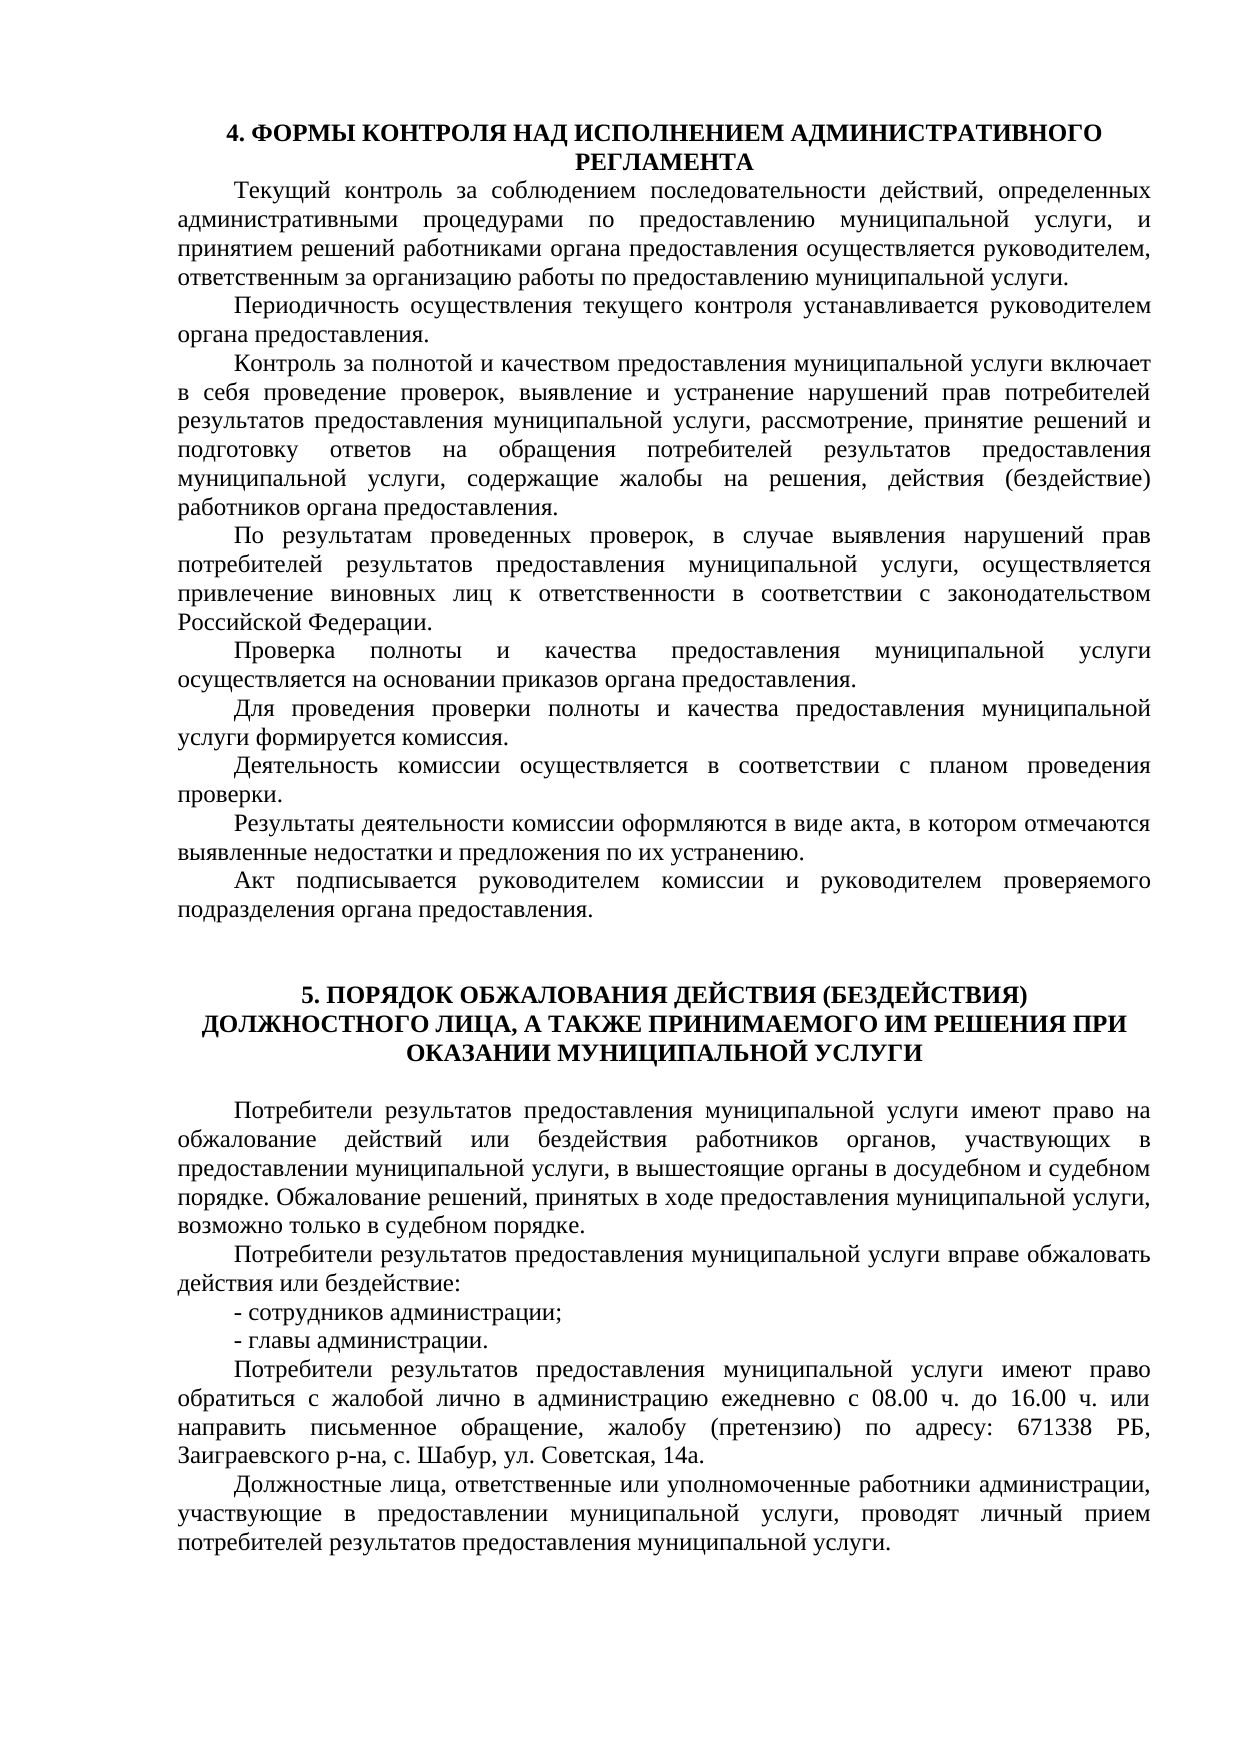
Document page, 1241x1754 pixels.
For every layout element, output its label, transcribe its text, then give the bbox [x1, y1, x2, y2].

text Результаты деятельности комиссии оформляются в виде акта, в котором отмечаются выявленные недостатки и предложения по их устранению. [177, 808, 1152, 866]
text Для проведения проверки полноты и качества предоставления муниципальной услуги формируется комиссия. [177, 693, 1152, 751]
text Контроль за полнотой и качеством предоставления муниципальной услуги включает в себя проведение проверок, выявление и устранение нарушений прав потребителей результатов предоставления муниципальной услуги, рассмотрение, принятие решений и подготовку ответов на обращения потребителей результатов предоставления муниципальной услуги, содержащие жалобы на решения, действия (бездействие) работников органа предоставления. [177, 348, 1152, 521]
text Потребители результатов предоставления муниципальной услуги вправе обжаловать действия или бездействие: [177, 1239, 1152, 1297]
text Периодичность осуществления текущего контроля устанавливается руководителем органа предоставления. [177, 291, 1152, 348]
text Проверка полноты и качества предоставления муниципальной услуги осуществляется на основании приказов органа предоставления. [177, 636, 1152, 693]
text Потребители результатов предоставления муниципальной услуги имеют право обратиться с жалобой лично в администрацию ежедневно с 08.00 ч. до 16.00 ч. или направить письменное обращение, жалобу (претензию) по адресу: 671338 РБ, Заиграевского р-на, с. Шабур, ул. Советская, 14а. [177, 1354, 1152, 1469]
text Текущий контроль за соблюдением последовательности действий, определенных административными процедурами по предоставлению муниципальной услуги, и принятием решений работниками органа предоставления осуществляется руководителем, ответственным за организацию работы по предоставлению муниципальной услуги. [177, 176, 1152, 291]
text Потребители результатов предоставления муниципальной услуги имеют право на обжалование действий или бездействия работников органов, участвующих в предоставлении муниципальной услуги, в вышестоящие органы в досудебном и судебном порядке. Обжалование решений, принятых в ходе предоставления муниципальной услуги, возможно только в судебном порядке. [177, 1096, 1152, 1239]
text 5. ПОРЯДОК ОБЖАЛОВАНИЯ ДЕЙСТВИЯ (БЕЗДЕЙСТВИЯ) [177, 981, 1152, 1009]
text ДОЛЖНОСТНОГО ЛИЦА, А ТАКЖЕ ПРИНИМАЕМОГО ИМ РЕШЕНИЯ ПРИ ОКАЗАНИИ МУНИЦИПАЛЬНОЙ УСЛУГИ [177, 1009, 1152, 1067]
text 4. Формы контроля НаД исполнением административного регламента [177, 118, 1152, 176]
text - главы администрации. [177, 1326, 1152, 1354]
text По результатам проведенных проверок, в случае выявления нарушений прав потребителей результатов предоставления муниципальной услуги, осуществляется привлечение виновных лиц к ответственности в соответствии с законодательством Российской Федерации. [177, 521, 1152, 636]
text Деятельность комиссии осуществляется в соответствии с планом проведения проверки. [177, 751, 1152, 808]
text - сотрудников администрации; [177, 1297, 1152, 1326]
text Должностные лица, ответственные или уполномоченные работники администрации, участвующие в предоставлении муниципальной услуги, проводят личный прием потребителей результатов предоставления муниципальной услуги. [177, 1469, 1152, 1556]
text Акт подписывается руководителем комиссии и руководителем проверяемого подразделения органа предоставления. [177, 866, 1152, 923]
